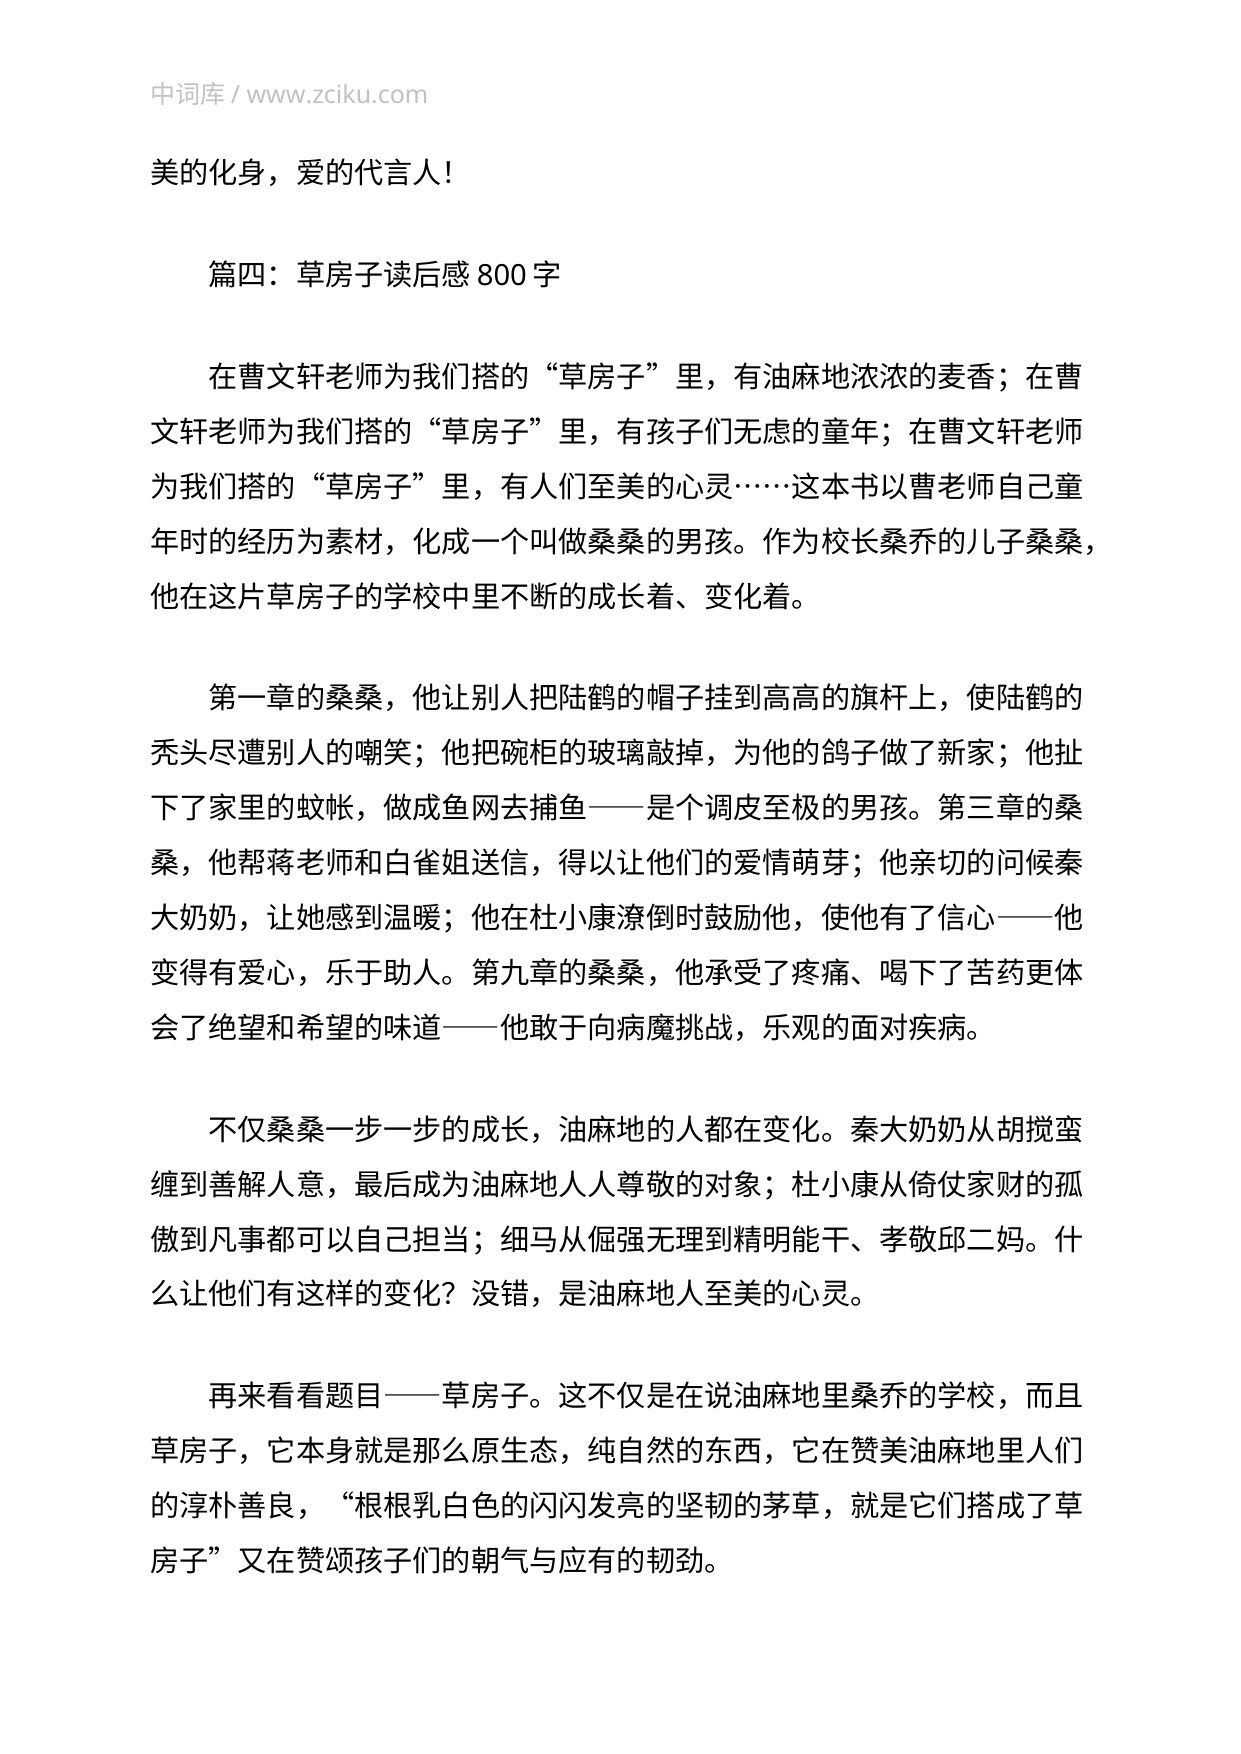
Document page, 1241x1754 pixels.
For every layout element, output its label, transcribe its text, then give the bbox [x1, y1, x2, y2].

text 再来看看题目——草房子。这不仅是在说油麻地里桑乔的学校，而且草房子，它本身就是那么原生态，纯自然的东西，它在赞美油麻地里人们的淳朴善良，“根根乳白色的闪闪发亮的坚韧的茅草，就是它们搭成了草房子”又在赞颂孩子们的朝气与应有的韧劲。 [150, 1373, 1090, 1580]
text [150, 150, 1090, 192]
text 篇四：草房子读后感800字 [150, 252, 1090, 294]
text 在曹文轩老师为我们搭的“草房子”里，有油麻地浓浓的麦香；在曹文轩老师为我们搭的“草房子”里，有孩子们无虑的童年；在曹文轩老师为我们搭的“草房子”里，有人们至美的心灵……这本书以曹老师自己童年时的经历为素材，化成一个叫做桑桑的男孩。作为校长桑乔的儿子桑桑，他在这片草房子的学校中里不断的成长着、变化着。 [150, 354, 1090, 616]
text 不仅桑桑一步一步的成长，油麻地的人都在变化。秦大奶奶从胡搅蛮缠到善解人意，最后成为油麻地人人尊敬的对象；杜小康从倚仗家财的孤傲到凡事都可以自己担当；细马从倔强无理到精明能干、孝敬邱二妈。什么让他们有这样的变化？没错，是油麻地人至美的心灵。 [150, 1106, 1090, 1313]
text 第一章的桑桑，他让别人把陆鹤的帽子挂到高高的旗杆上，使陆鹤的秃头尽遭别人的嘲笑；他把碗柜的玻璃敲掉，为他的鸽子做了新家；他扯下了家里的蚊帐，做成鱼网去捕鱼——是个调皮至极的男孩。第三章的桑桑，他帮蒋老师和白雀姐送信，得以让他们的爱情萌芽；他亲切的问候秦大奶奶，让她感到温暖；他在杜小康潦倒时鼓励他，使他有了信心——他变得有爱心，乐于助人。第九章的桑桑，他承受了疼痛、喝下了苦药更体会了绝望和希望的味道——他敢于向病魔挑战，乐观的面对疾病。 [150, 675, 1090, 1047]
